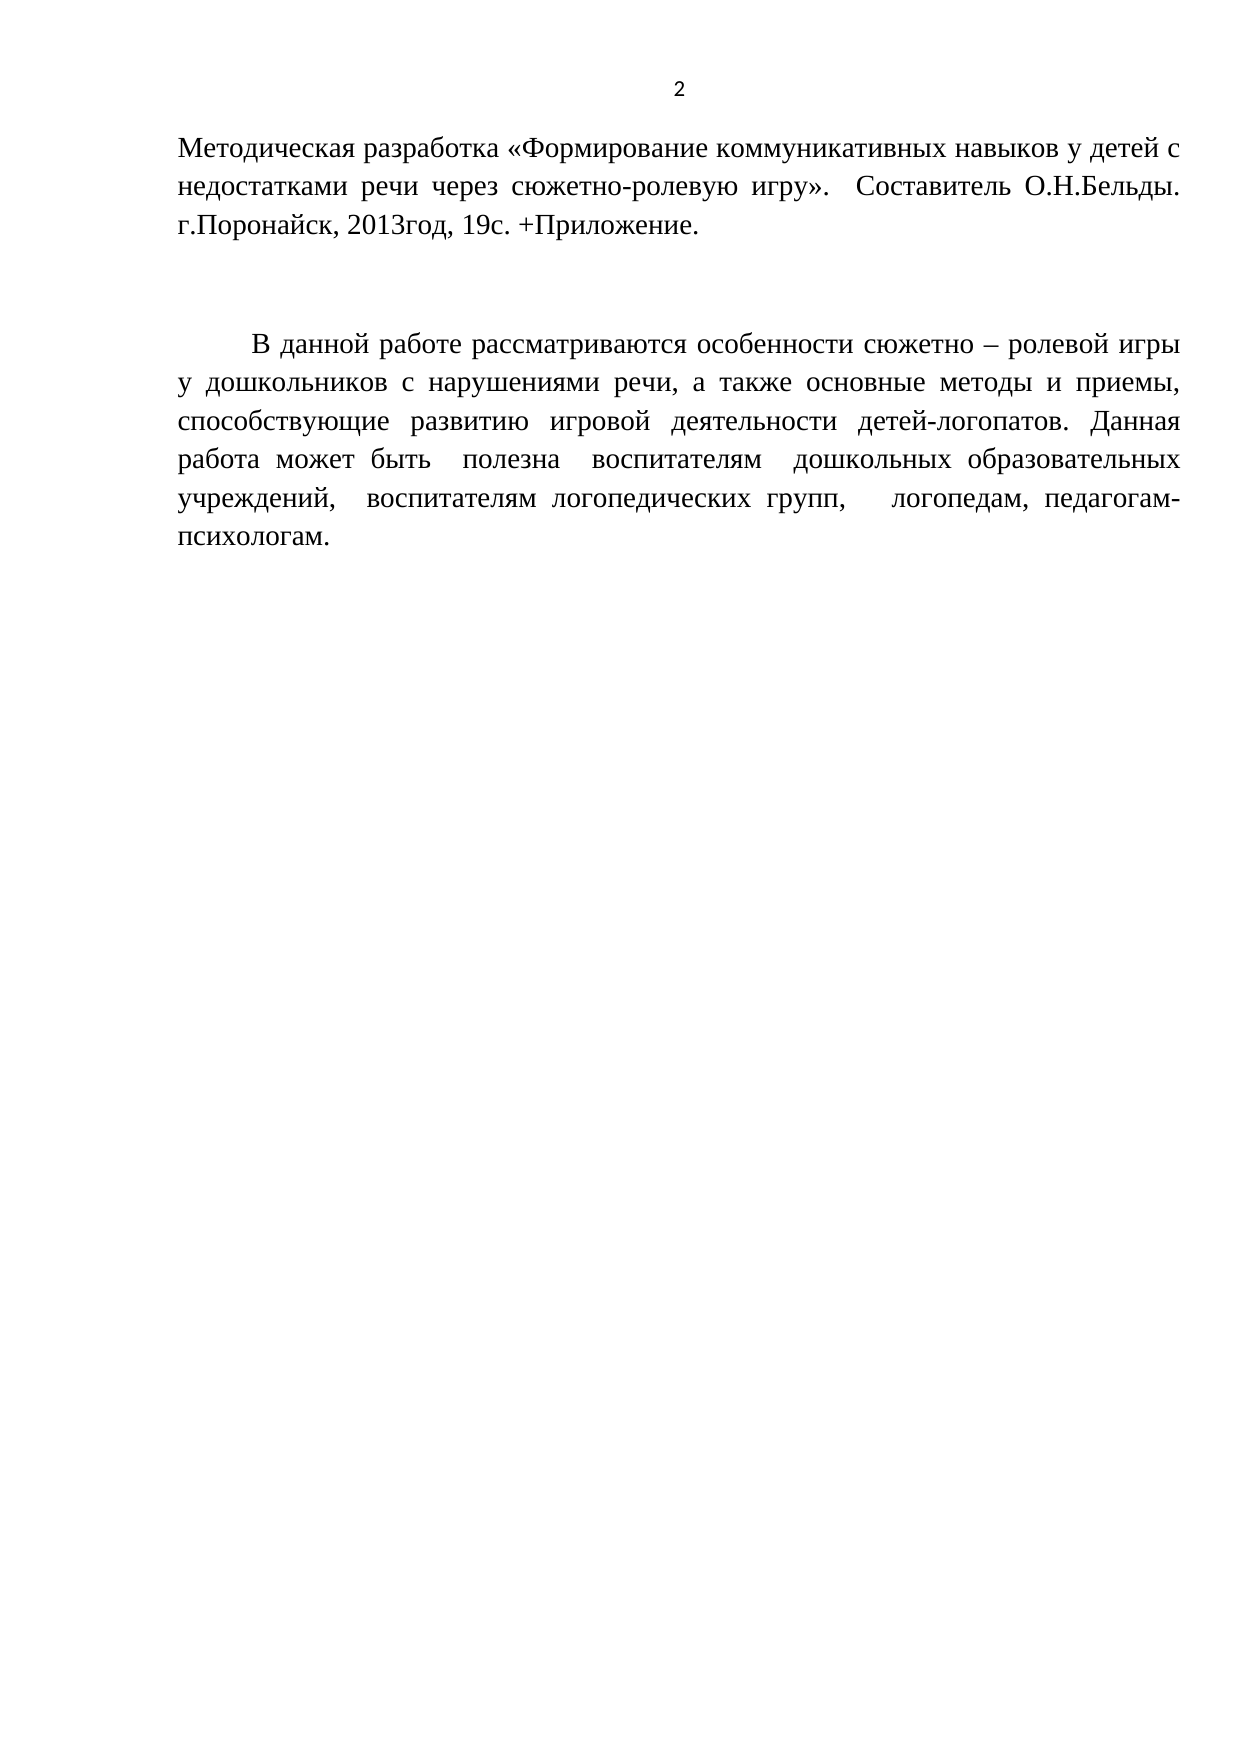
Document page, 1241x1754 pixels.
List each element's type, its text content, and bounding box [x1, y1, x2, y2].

text Методическая разработка «Формирование коммуникативных навыков у детей с недостатками речи через сюжетно-ролевую игру». Составитель О.Н.Бельды. г.Поронайск, 2013год, 19с. +Приложение. [177, 130, 1181, 241]
text В данной работе рассматриваются особенности сюжетно – ролевой игры у дошкольников с нарушениями речи, а также основные методы и приемы, способствующие развитию игровой деятельности детей-логопатов. Данная работа может быть полезна воспитателям дошкольных образовательных учреждений, воспитателям логопедических групп, логопедам, педагогам-психологам. [177, 326, 1181, 552]
